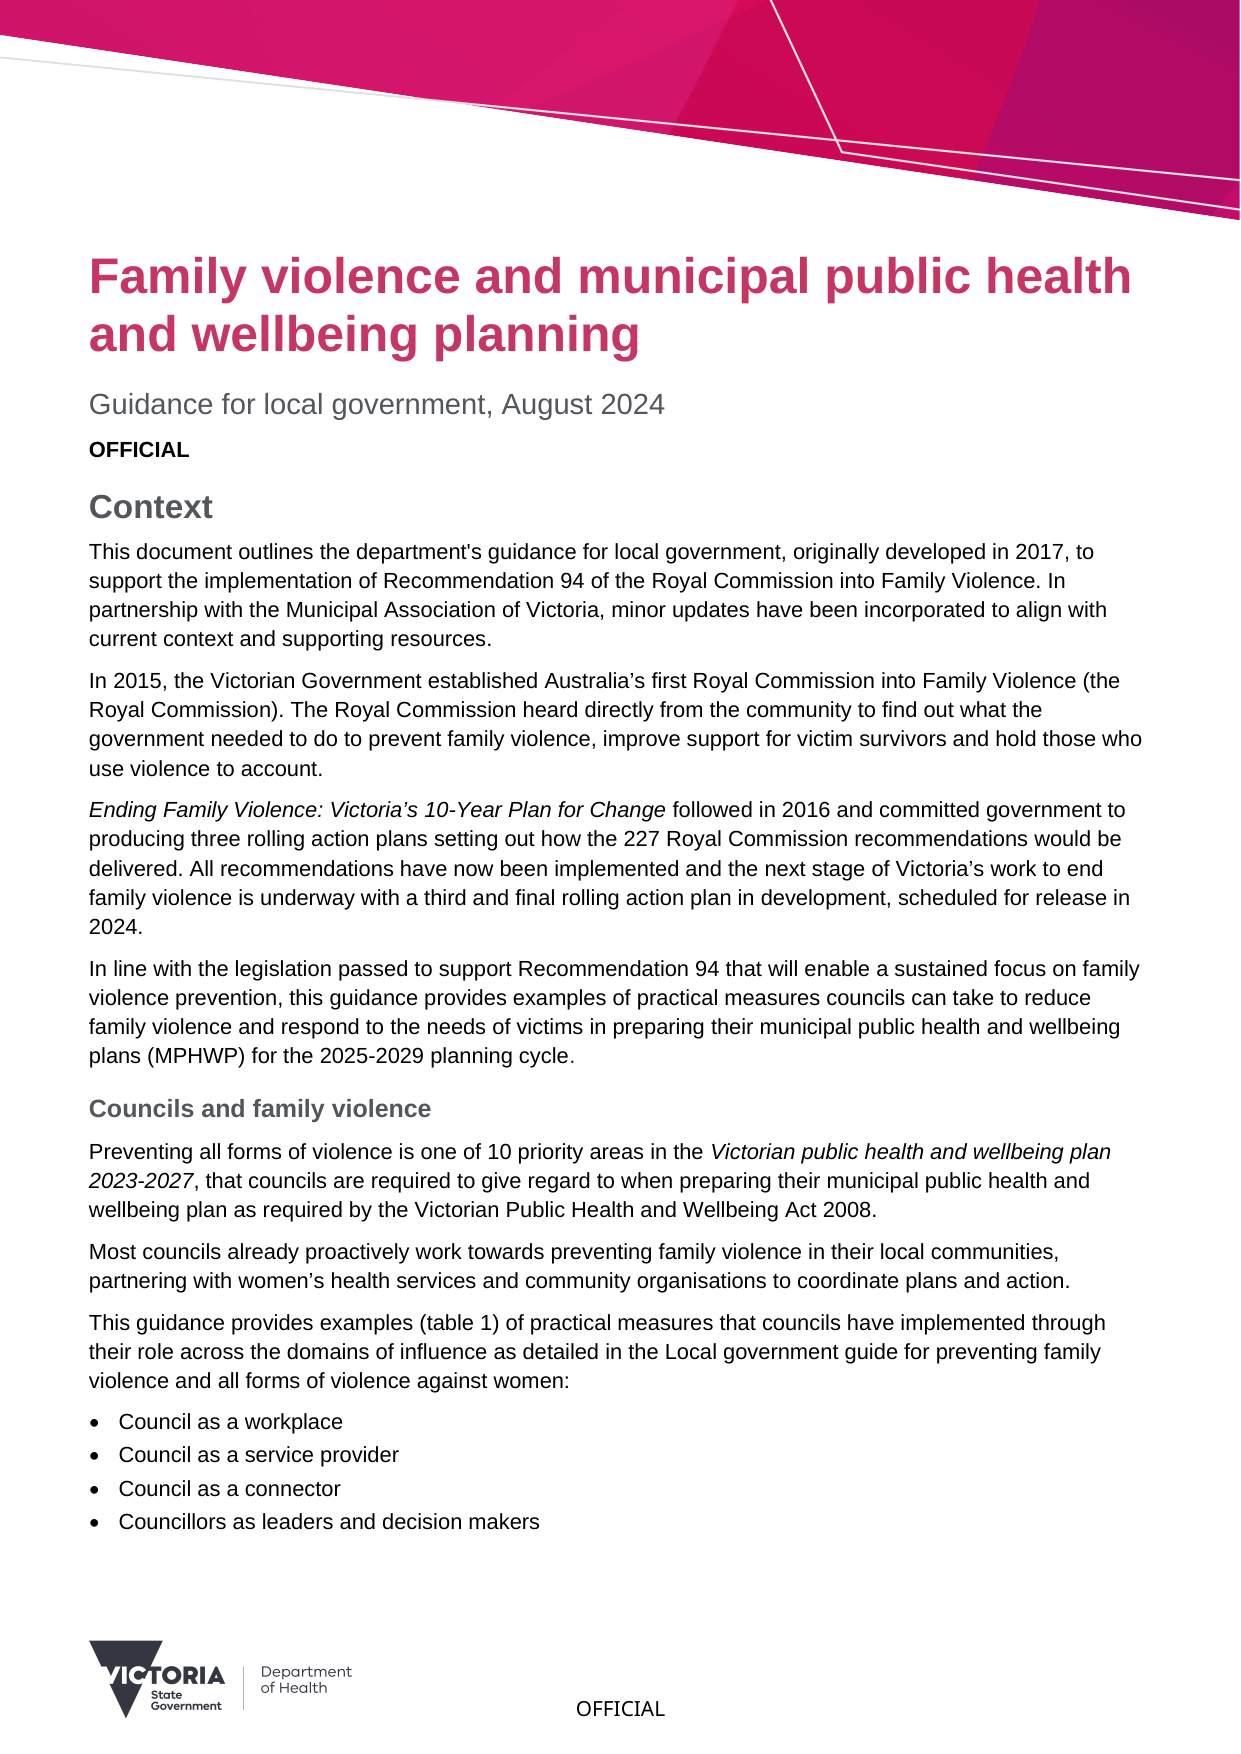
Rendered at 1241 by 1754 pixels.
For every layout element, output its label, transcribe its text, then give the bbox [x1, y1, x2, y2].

table_cell [89, 433, 1167, 462]
picture [0, 0, 1240, 224]
text Most councils already proactively work towards preventing family violence in their local communities, partnering with women’s health services and community organisations to coordinate plans and action. [89, 1235, 1152, 1293]
text Preventing all forms of violence is one of 10 priority areas in the Victorian public health and wellbeing plan 2023-2027, that councils are required to give regard to when preparing their municipal public health and wellbeing plan as required by the Victorian Public Health and Wellbeing Act 2008. [89, 1135, 1152, 1222]
text Ending Family Violence: Victoria’s 10-Year Plan for Change followed in 2016 and committed government to producing three rolling action plans setting out how the 227 Royal Commission recommendations would be delivered. All recommendations have now been implemented and the next stage of Victoria’s work to end family violence is underway with a third and final rolling action plan in development, scheduled for release in 2024. [89, 793, 1152, 939]
text Councillors as leaders and decision makers [89, 1506, 1152, 1535]
text Council as a workplace [89, 1406, 1152, 1435]
text This document outlines the department's guidance for local government, originally developed in 2017, to support the implementation of Recommendation 94 of the Royal Commission into Family Violence. In partnership with the Municipal Association of Victoria, minor updates have been incorporated to align with current context and supporting resources. [89, 535, 1152, 652]
text Council as a connector [89, 1472, 1152, 1502]
text This guidance provides examples (table 1) of practical measures that councils have implemented through their role across the domains of influence as detailed in the Local government guide for preventing family violence and all forms of violence against women: [89, 1306, 1152, 1393]
text In line with the legislation passed to support Recommendation 94 that will enable a sustained focus on family violence prevention, this guidance provides examples of practical measures councils can take to reduce family violence and respond to the needs of victims in preparing their municipal public health and wellbeing plans (MPHWP) for the 2025-2029 planning cycle. [89, 952, 1152, 1068]
table_cell Guidance for local government, August 2024 [89, 387, 1167, 433]
picture [0, 1595, 1241, 1754]
text Council as a service provider [89, 1439, 1152, 1468]
table_header Family violence and municipal public health and wellbeing planning [89, 86, 1167, 387]
subtitle Councils and family violence [89, 1093, 1152, 1122]
subtitle Context [89, 487, 1152, 526]
text In 2015, the Victorian Government established Australia’s first Royal Commission into Family Violence (the Royal Commission). The Royal Commission heard directly from the community to find out what the government needed to do to prevent family violence, improve support for victim survivors and hold those who use violence to account. [89, 664, 1152, 781]
